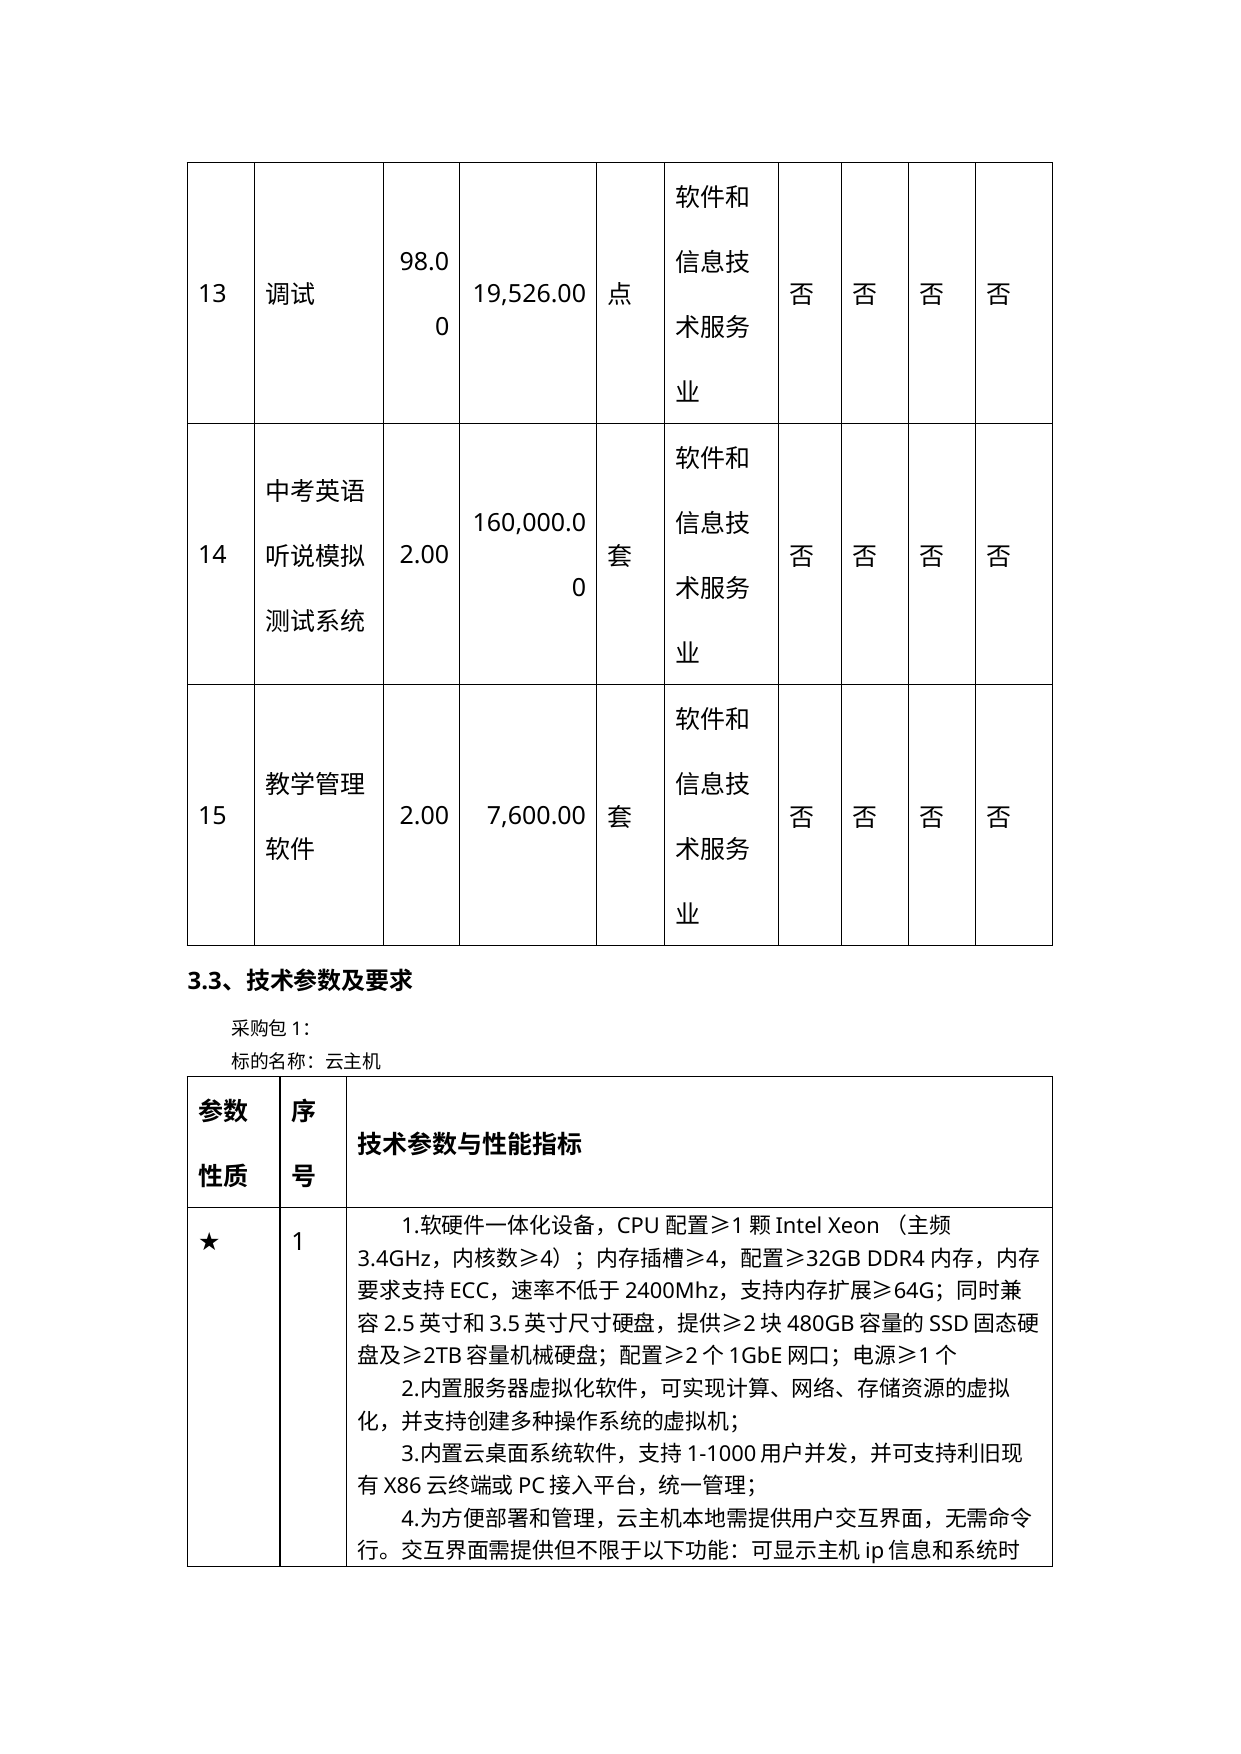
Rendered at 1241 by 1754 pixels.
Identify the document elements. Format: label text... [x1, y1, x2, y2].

table_cell 否 [779, 424, 841, 684]
table_cell 13 [188, 163, 254, 423]
table_header 参数性质 [188, 1077, 279, 1207]
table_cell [347, 1208, 1052, 1566]
table_cell 否 [842, 424, 908, 684]
table_cell 2.00 [384, 685, 459, 945]
table_cell 否 [976, 685, 1052, 945]
table_cell 否 [976, 424, 1052, 684]
text 标的名称：云主机 [187, 1044, 1053, 1076]
table_header 技术参数与性能指标 [347, 1077, 1052, 1207]
table_cell 否 [976, 163, 1052, 423]
table_cell 98.00 [384, 163, 459, 423]
table_cell 教学管理软件 [255, 685, 383, 945]
table_cell 软件和信息技术服务业 [665, 163, 778, 423]
table_cell 19,526.00 [460, 163, 596, 423]
table_cell 调试 [255, 163, 383, 423]
subtitle 3.3、技术参数及要求 [187, 946, 1053, 1011]
table_cell 7,600.00 [460, 685, 596, 945]
table_cell 否 [909, 424, 975, 684]
table_header 序号 [281, 1077, 346, 1207]
table_cell 否 [909, 685, 975, 945]
table_cell 15 [188, 685, 254, 945]
table_cell 否 [909, 163, 975, 423]
table_cell 1 [281, 1208, 346, 1566]
table_cell 套 [597, 685, 664, 945]
table_cell 160,000.00 [460, 424, 596, 684]
table_cell 否 [779, 163, 841, 423]
table_cell 2.00 [384, 424, 459, 684]
table_cell 点 [597, 163, 664, 423]
table_cell 否 [842, 163, 908, 423]
table_cell ★ [188, 1208, 279, 1566]
table_cell 软件和信息技术服务业 [665, 424, 778, 684]
table_cell 14 [188, 424, 254, 684]
table_cell 软件和信息技术服务业 [665, 685, 778, 945]
text 采购包1： [187, 1011, 1053, 1044]
table_cell 否 [842, 685, 908, 945]
table_cell 中考英语听说模拟测试系统 [255, 424, 383, 684]
table_cell 否 [779, 685, 841, 945]
table_cell 套 [597, 424, 664, 684]
